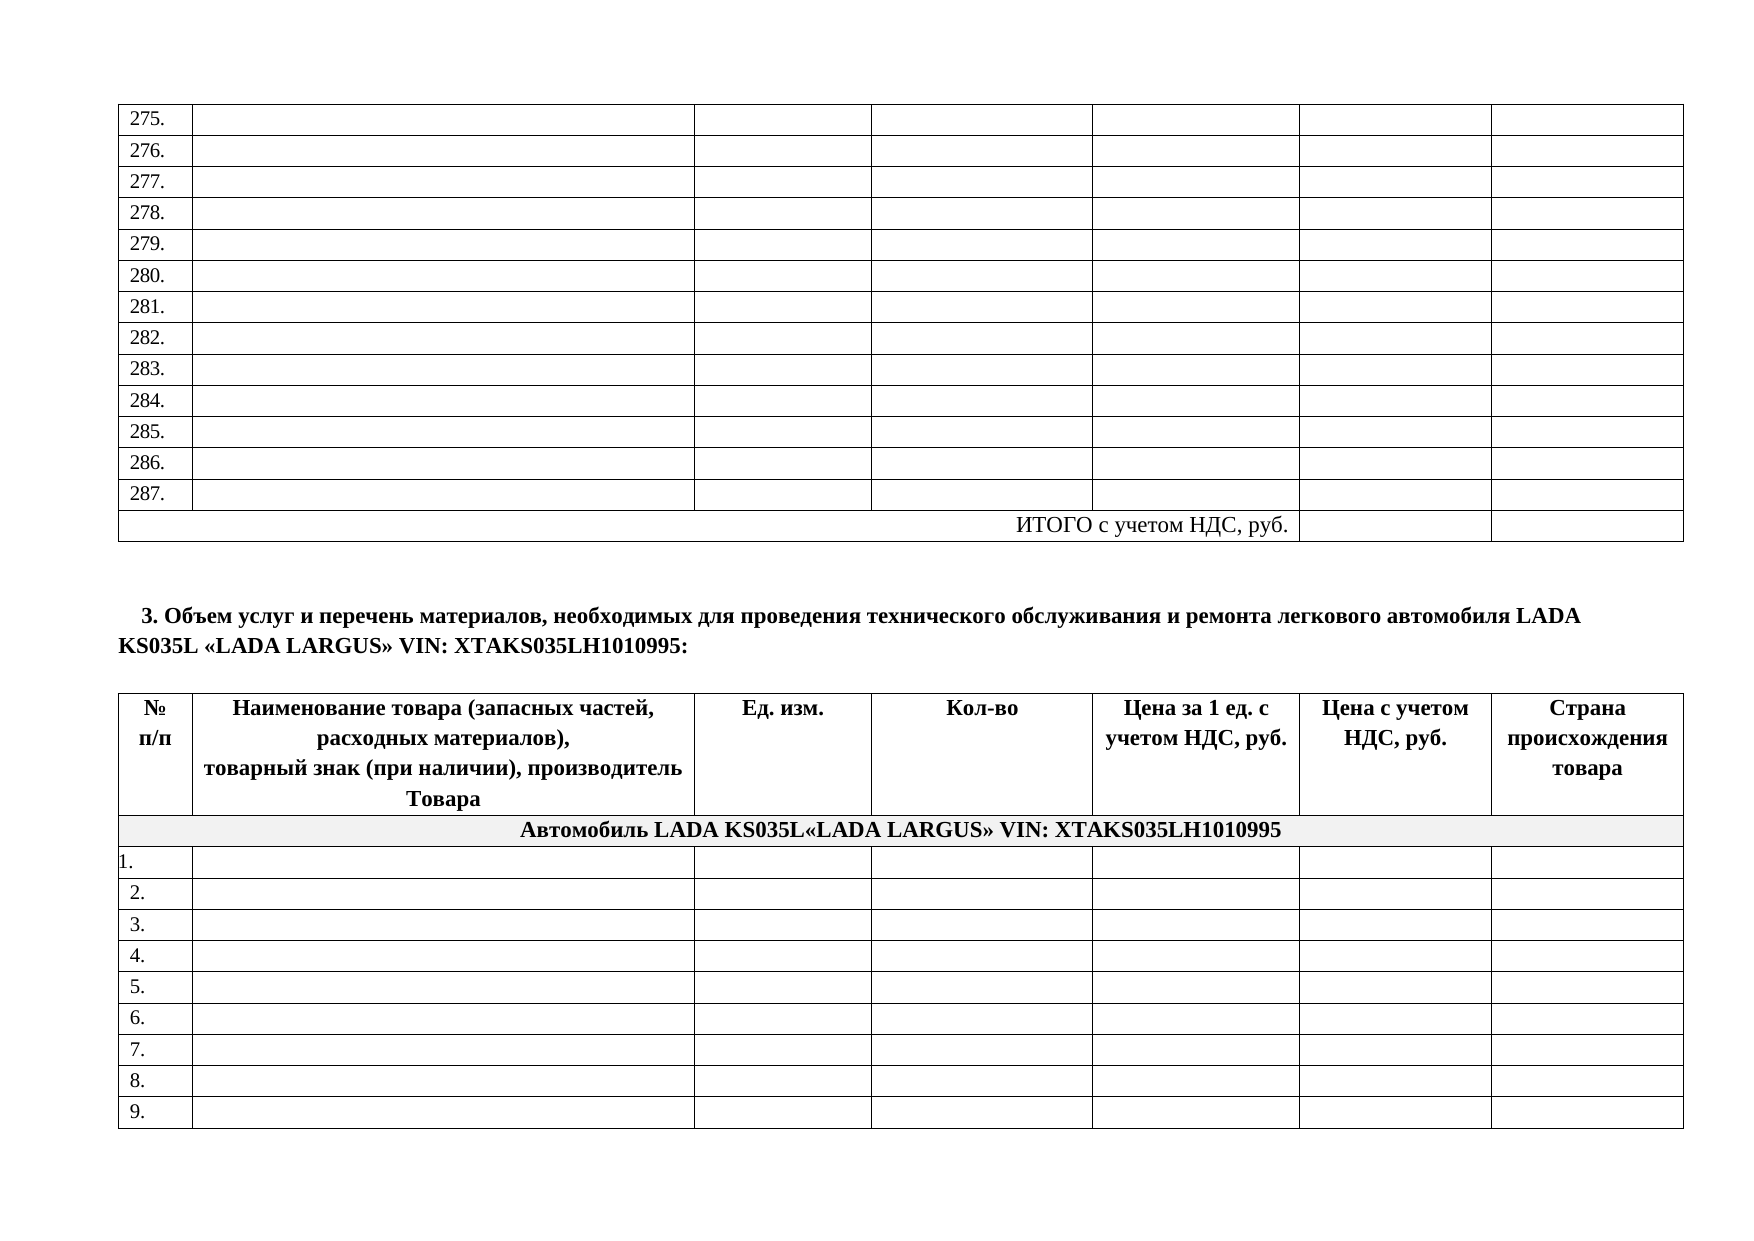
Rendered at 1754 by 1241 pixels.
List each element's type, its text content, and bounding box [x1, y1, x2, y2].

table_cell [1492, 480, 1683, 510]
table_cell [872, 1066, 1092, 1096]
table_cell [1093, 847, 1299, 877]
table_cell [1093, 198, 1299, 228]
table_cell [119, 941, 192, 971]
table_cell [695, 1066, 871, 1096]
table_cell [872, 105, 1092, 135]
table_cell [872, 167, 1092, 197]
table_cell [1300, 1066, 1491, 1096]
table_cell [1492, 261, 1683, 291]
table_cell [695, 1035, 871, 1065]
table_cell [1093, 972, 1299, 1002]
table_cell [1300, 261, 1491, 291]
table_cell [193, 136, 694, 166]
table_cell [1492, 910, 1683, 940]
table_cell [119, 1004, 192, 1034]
text 3. Объем услуг и перечень материалов, необходимых для проведения технического обслуживания и ремонта легкового автомобиля LADA KS035L «LADA LARGUS» VIN: XTAKS035LH1010995: [118, 602, 1636, 659]
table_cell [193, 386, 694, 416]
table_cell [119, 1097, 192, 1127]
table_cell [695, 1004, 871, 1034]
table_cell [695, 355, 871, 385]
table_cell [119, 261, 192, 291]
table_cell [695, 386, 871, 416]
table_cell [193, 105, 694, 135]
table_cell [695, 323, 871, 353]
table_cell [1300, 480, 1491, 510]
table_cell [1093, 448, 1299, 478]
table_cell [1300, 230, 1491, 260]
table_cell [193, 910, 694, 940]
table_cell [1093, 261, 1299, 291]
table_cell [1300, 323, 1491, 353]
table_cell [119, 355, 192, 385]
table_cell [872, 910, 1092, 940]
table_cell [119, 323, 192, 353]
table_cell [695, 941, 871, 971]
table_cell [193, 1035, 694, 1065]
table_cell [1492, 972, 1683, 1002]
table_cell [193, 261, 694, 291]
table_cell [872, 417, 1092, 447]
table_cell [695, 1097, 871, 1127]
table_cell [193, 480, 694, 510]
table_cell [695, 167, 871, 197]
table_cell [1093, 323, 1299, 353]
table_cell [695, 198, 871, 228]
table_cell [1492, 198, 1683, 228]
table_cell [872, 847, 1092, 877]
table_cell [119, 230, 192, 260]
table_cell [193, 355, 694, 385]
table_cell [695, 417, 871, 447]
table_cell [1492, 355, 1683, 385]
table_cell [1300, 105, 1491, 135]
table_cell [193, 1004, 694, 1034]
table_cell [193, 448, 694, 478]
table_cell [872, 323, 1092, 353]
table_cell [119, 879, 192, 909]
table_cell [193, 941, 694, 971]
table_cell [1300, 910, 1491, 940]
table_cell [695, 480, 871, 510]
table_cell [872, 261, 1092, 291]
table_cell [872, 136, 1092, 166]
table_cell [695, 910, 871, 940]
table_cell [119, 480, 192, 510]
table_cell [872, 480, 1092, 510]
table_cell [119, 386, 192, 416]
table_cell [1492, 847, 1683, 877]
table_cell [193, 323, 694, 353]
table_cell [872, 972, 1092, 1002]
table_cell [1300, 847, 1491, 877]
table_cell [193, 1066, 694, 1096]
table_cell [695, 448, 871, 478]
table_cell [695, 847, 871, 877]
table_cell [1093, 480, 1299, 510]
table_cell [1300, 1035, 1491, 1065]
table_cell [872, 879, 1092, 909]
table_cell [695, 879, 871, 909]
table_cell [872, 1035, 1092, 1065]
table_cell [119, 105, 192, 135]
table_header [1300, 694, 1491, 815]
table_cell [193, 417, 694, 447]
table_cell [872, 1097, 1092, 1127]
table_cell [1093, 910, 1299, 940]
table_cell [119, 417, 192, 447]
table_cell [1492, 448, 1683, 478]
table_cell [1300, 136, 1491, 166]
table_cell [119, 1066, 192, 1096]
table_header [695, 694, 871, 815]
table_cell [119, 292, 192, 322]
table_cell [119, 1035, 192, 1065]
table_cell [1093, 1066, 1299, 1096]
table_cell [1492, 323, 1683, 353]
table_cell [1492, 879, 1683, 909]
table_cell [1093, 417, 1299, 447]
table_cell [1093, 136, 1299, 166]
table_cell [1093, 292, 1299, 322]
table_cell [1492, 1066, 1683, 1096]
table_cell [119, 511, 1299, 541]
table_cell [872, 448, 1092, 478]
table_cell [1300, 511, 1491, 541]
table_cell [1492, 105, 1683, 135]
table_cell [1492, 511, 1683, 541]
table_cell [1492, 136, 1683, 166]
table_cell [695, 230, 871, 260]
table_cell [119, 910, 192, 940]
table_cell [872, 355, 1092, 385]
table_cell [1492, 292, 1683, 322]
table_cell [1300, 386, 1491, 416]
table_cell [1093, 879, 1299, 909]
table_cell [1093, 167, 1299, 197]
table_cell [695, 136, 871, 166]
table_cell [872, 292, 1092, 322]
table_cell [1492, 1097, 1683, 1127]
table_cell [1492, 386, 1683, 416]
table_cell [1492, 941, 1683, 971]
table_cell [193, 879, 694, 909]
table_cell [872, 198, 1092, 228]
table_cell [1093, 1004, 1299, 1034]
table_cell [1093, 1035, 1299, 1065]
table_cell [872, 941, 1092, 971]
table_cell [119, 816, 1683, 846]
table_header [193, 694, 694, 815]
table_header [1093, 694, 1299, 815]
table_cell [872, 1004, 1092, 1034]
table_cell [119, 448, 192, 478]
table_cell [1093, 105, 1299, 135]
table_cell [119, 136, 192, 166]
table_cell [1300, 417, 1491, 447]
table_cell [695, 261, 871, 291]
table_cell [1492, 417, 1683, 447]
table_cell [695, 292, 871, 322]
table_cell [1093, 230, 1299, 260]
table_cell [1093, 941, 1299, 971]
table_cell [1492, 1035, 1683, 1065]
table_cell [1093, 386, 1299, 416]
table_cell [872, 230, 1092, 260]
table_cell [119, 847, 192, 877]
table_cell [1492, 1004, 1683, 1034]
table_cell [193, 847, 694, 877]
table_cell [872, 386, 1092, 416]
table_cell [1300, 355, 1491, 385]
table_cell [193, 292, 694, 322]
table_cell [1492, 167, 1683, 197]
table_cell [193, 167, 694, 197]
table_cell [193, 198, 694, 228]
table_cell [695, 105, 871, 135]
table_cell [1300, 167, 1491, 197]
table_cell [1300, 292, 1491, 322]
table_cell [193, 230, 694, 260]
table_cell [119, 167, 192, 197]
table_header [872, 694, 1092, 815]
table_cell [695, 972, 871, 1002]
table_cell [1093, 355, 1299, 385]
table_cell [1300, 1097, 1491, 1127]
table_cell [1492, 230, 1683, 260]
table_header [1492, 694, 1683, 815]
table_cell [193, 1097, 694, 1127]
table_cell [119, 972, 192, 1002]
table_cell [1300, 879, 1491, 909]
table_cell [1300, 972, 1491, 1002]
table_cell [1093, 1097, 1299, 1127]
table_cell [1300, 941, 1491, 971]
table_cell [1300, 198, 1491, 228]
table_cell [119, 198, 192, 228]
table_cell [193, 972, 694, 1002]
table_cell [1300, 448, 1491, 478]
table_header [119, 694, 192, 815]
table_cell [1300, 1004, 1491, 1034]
